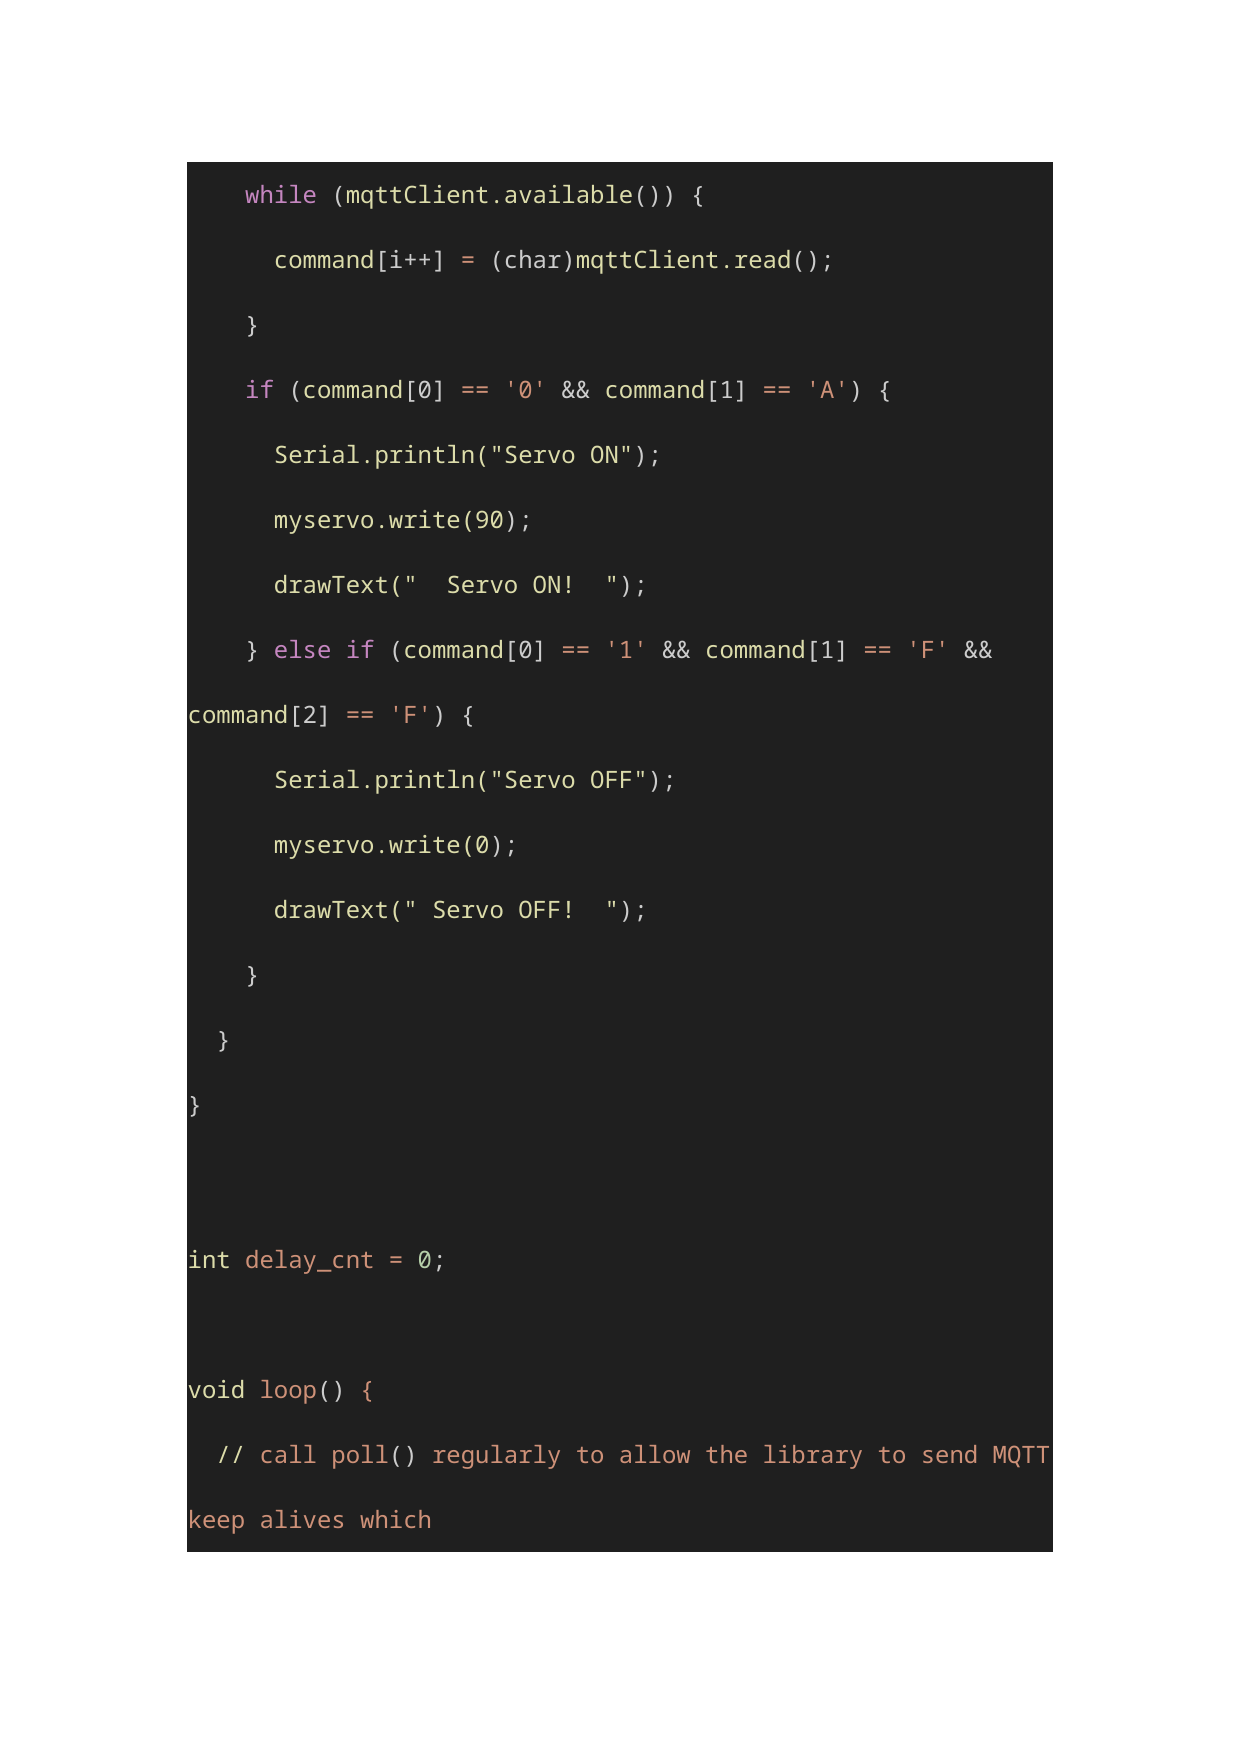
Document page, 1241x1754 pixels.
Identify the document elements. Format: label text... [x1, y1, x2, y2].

text command[i++] = (char)mqttClient.read(); [187, 227, 1053, 292]
text drawText(" Servo OFF! "); [187, 877, 1053, 942]
text Serial.println("Servo OFF"); [187, 747, 1053, 812]
text Serial.println("Servo ON"); [187, 422, 1053, 487]
text while (mqttClient.available()) { [187, 162, 1053, 227]
text if (command[0] == '0' && command[1] == 'A') { [187, 357, 1053, 422]
text } [187, 1007, 1053, 1072]
text } else if (command[0] == '1' && command[1] == 'F' && command[2] == 'F') { [187, 617, 1053, 747]
text } [187, 942, 1053, 1007]
text } [187, 1072, 1053, 1137]
text myservo.write(0); [187, 812, 1053, 877]
text // call poll() regularly to allow the library to send MQTT keep alives which [187, 1422, 1053, 1552]
text drawText(" Servo ON! "); [187, 552, 1053, 617]
text myservo.write(90); [187, 487, 1053, 552]
text } [187, 292, 1053, 357]
text int delay_cnt = 0; [187, 1227, 1053, 1292]
text void loop() { [187, 1357, 1053, 1422]
